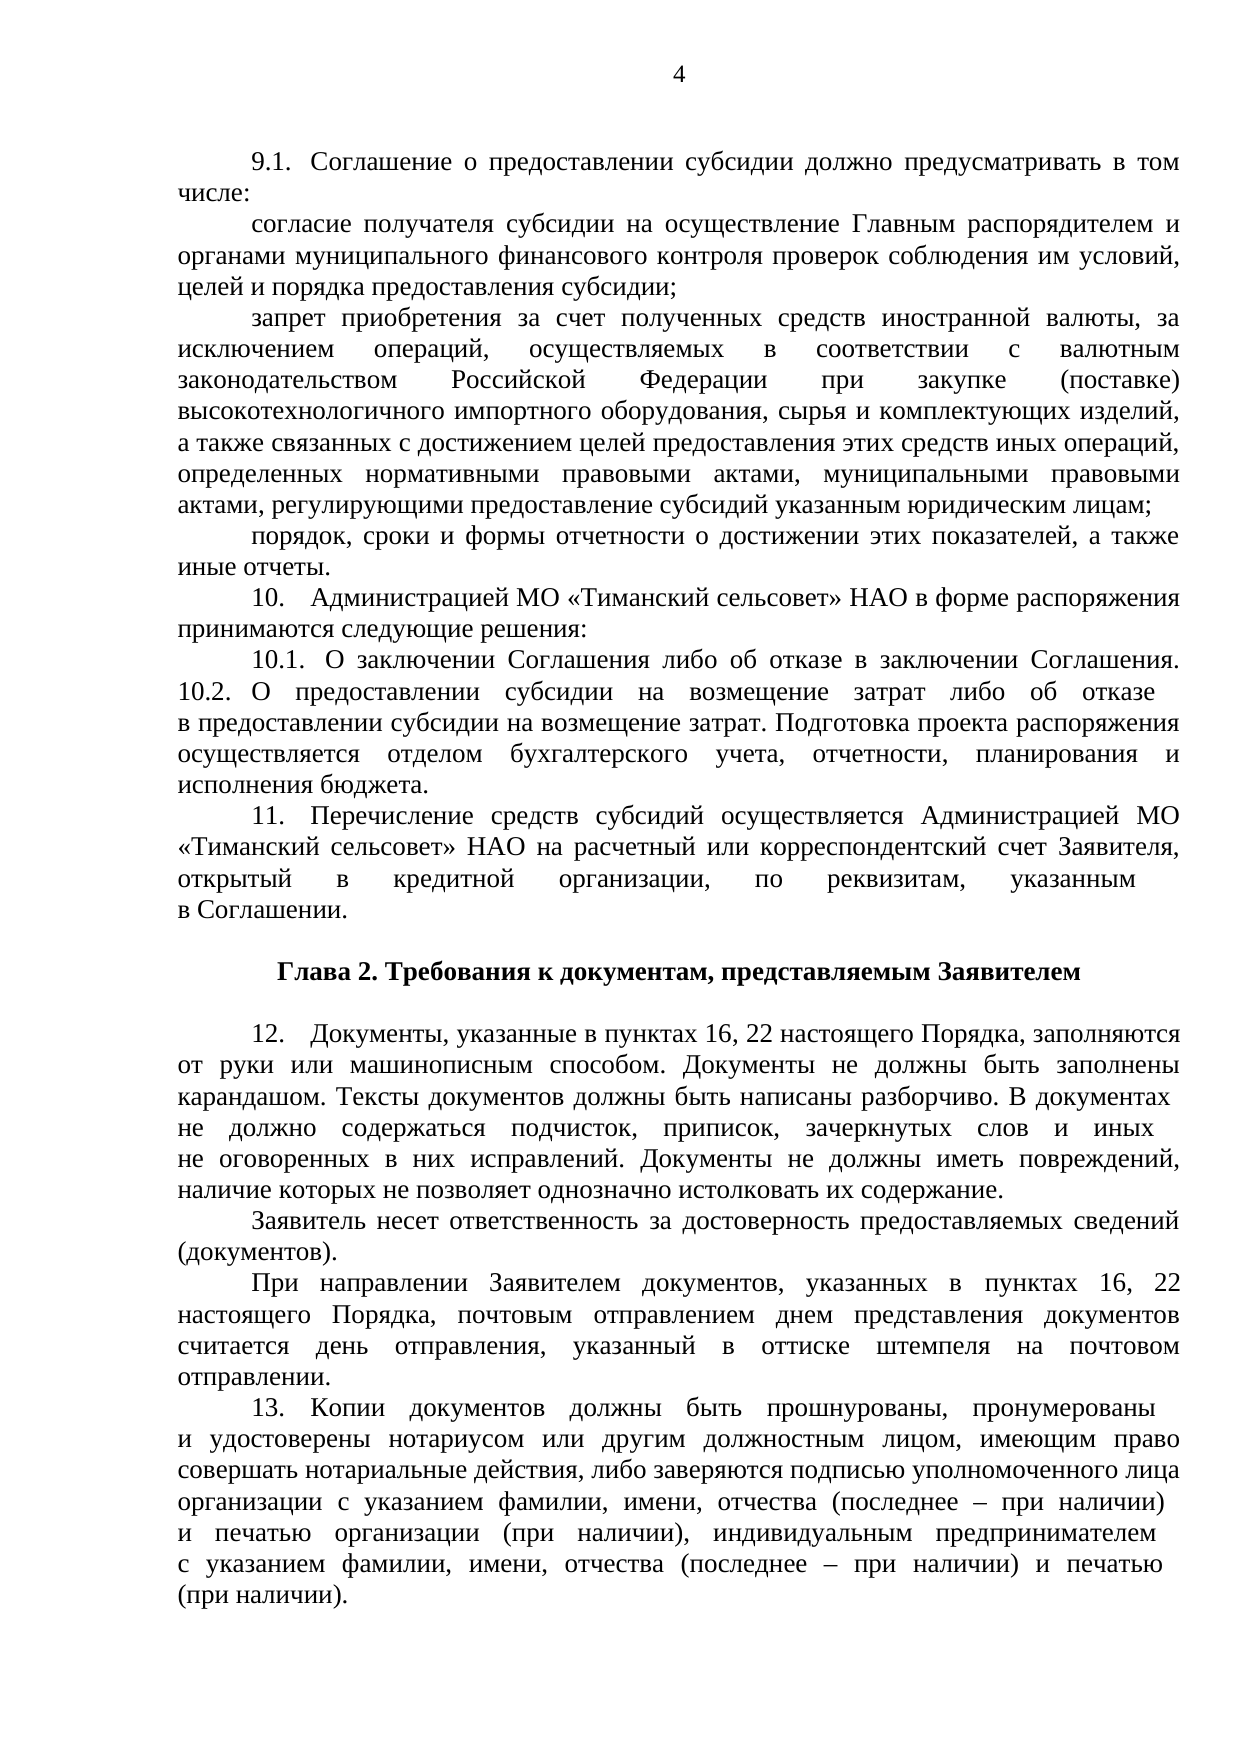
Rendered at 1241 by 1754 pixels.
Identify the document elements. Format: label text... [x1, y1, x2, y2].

text 9.1. Соглашение о предоставлении субсидии должно предусматривать в том числе: [177, 145, 1181, 208]
text Заявитель несет ответственность за достоверность предоставляемых сведений (документов). [177, 1204, 1181, 1267]
text порядок, сроки и формы отчетности о достижении этих показателей, а также иные отчеты. [177, 519, 1181, 581]
text запрет приобретения за счет полученных средств иностранной валюты, за исключением операций, осуществляемых в соответствии с валютным законодательством Российской Федерации при закупке (поставке) высокотехнологичного импортного оборудования, сырья и комплектующих изделий, а также связанных с достижением целей предоставления этих средств иных операций, определенных нормативными правовыми актами, муниципальными правовыми актами, регулирующими предоставление субсидий указанным юридическим лицам; [177, 301, 1181, 519]
text 10.1. О заключении Соглашения либо об отказе в заключении Соглашения. 10.2. О предоставлении субсидии на возмещение затрат либо об отказе в предоставлении субсидии на возмещение затрат. Подготовка проекта распоряжения осуществляется отделом бухгалтерского учета, отчетности, планирования и исполнения бюджета. [177, 644, 1181, 799]
text 11. Перечисление средств субсидий осуществляется Администрацией МО «Тиманский сельсовет» НАО на расчетный или корреспондентский счет Заявителя, открытый в кредитной организации, по реквизитам, указанным в Соглашении. [177, 799, 1181, 924]
text При направлении Заявителем документов, указанных в пунктах 16, 22 настоящего Порядка, почтовым отправлением днем представления документов считается день отправления, указанный в оттиске штемпеля на почтовом отправлении. [177, 1267, 1181, 1391]
text 13. Копии документов должны быть прошнурованы, пронумерованы и удостоверены нотариусом или другим должностным лицом, имеющим право совершать нотариальные действия, либо заверяются подписью уполномоченного лица организации с указанием фамилии, имени, отчества (последнее – при наличии) и печатью организации (при наличии), индивидуальным предпринимателем с указанием фамилии, имени, отчества (последнее – при наличии) и печатью (при наличии). [177, 1391, 1181, 1609]
text согласие получателя субсидии на осуществление Главным распорядителем и органами муниципального финансового контроля проверок соблюдения им условий, целей и порядка предоставления субсидии; [177, 208, 1181, 301]
title Глава 2. Требования к документам, представляемым Заявителем [177, 955, 1181, 986]
text 12. Документы, указанные в пунктах 16, 22 настоящего Порядка, заполняются от руки или машинописным способом. Документы не должны быть заполнены карандашом. Тексты документов должны быть написаны разборчиво. В документах не должно содержаться подчисток, приписок, зачеркнутых слов и иных не оговоренных в них исправлений. Документы не должны иметь повреждений, наличие которых не позволяет однозначно истолковать их содержание. [177, 1017, 1181, 1204]
text 10. Администрацией МО «Тиманский сельсовет» НАО в форме распоряжения принимаются следующие решения: [177, 581, 1181, 644]
